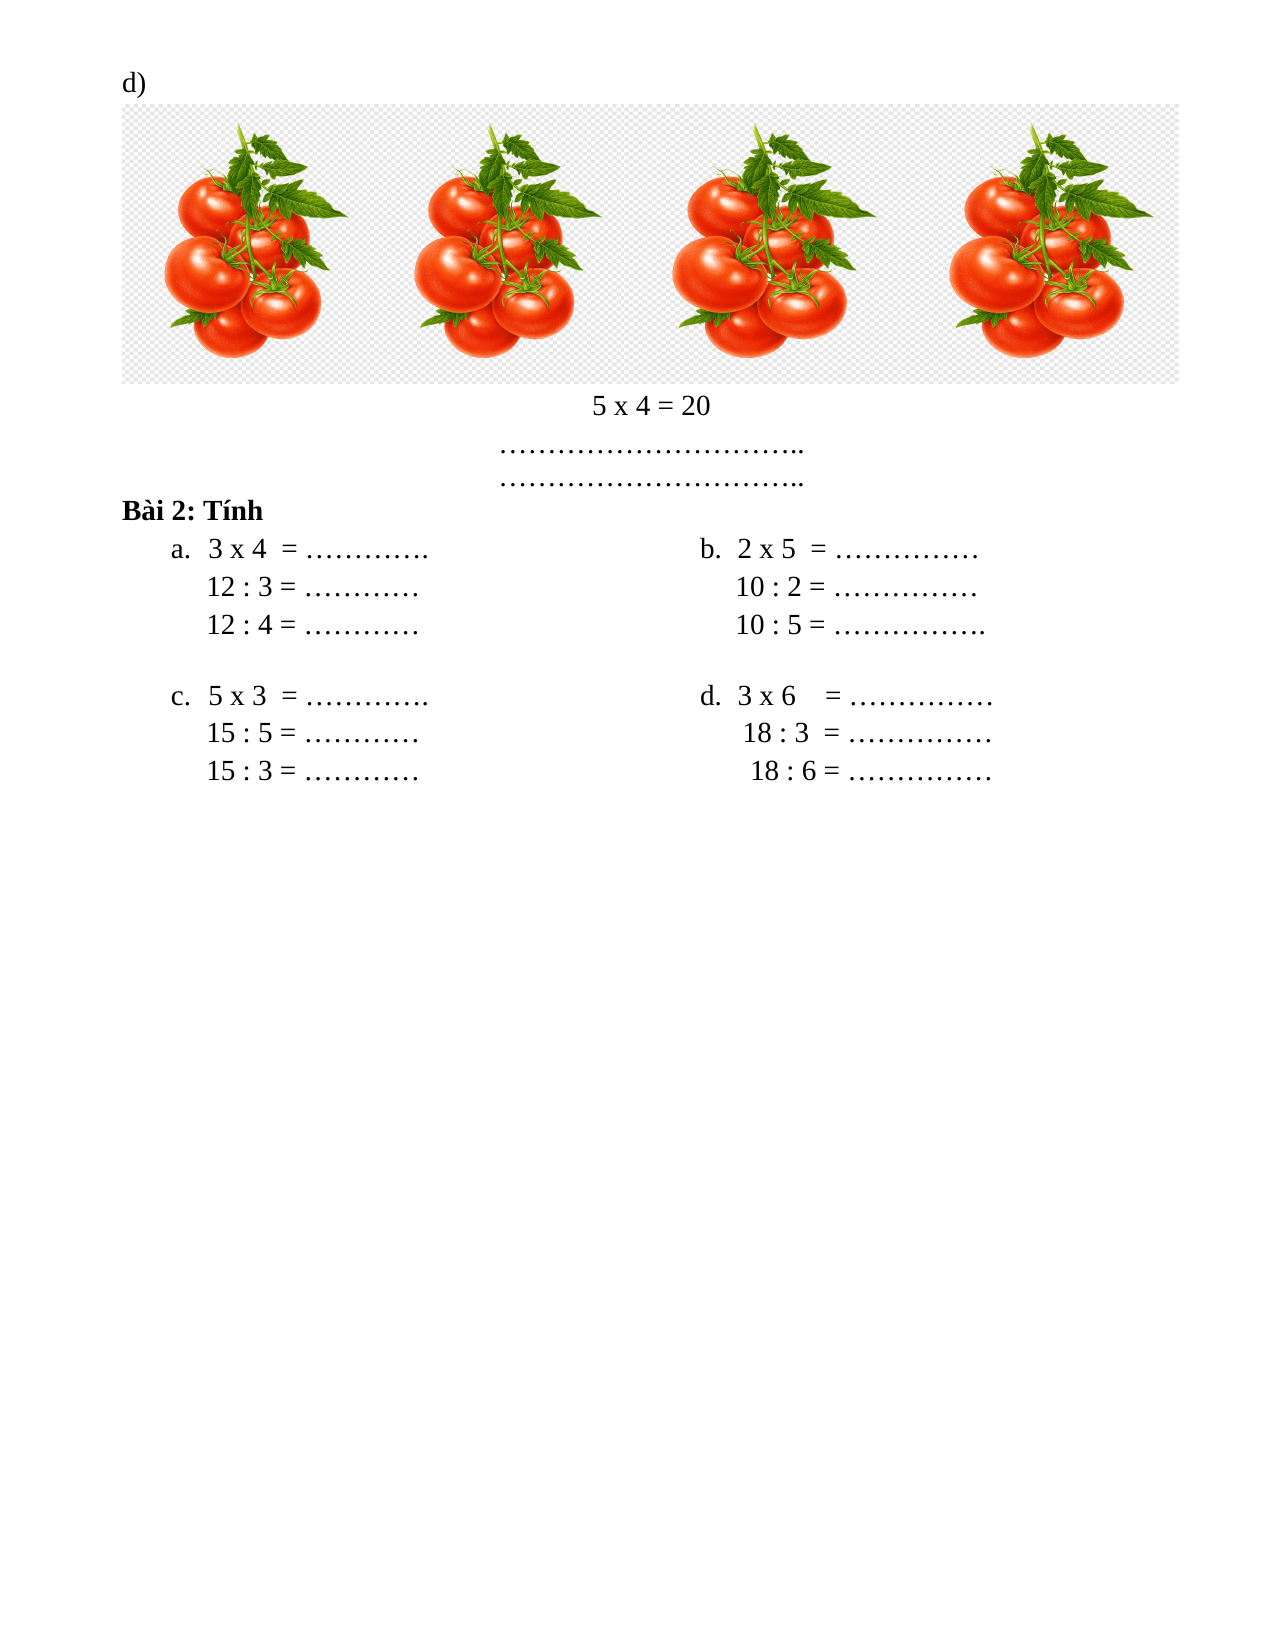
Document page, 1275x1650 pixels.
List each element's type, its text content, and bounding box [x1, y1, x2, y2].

text d) [122, 66, 1181, 99]
table_cell 15 : 3 = ………… [122, 754, 651, 791]
table_header 2 x 5 = …………… [651, 531, 1180, 569]
table_cell 18 : 3 = …………… [651, 716, 1180, 753]
table_header 5 x 4 = 20 [122, 388, 1180, 426]
table_header 3 x 4 = …………. [122, 531, 651, 569]
table_header 5 x 3 = …………. [122, 678, 651, 716]
picture [121, 104, 1179, 384]
table_cell 10 : 5 = ……………. [651, 607, 1180, 645]
table_header 3 x 6 = …………… [651, 678, 1180, 716]
table_cell 18 : 6 = …………… [651, 754, 1180, 791]
table_cell 12 : 3 = ………… [122, 569, 651, 607]
table_cell ………………………….. [122, 426, 1180, 459]
table_cell ………………………….. [122, 459, 1180, 493]
text Bài 2: Tính [122, 493, 1181, 526]
table_cell 10 : 2 = …………… [651, 569, 1180, 607]
table_cell 12 : 4 = ………… [122, 607, 651, 645]
table_cell 15 : 5 = ………… [122, 716, 651, 753]
